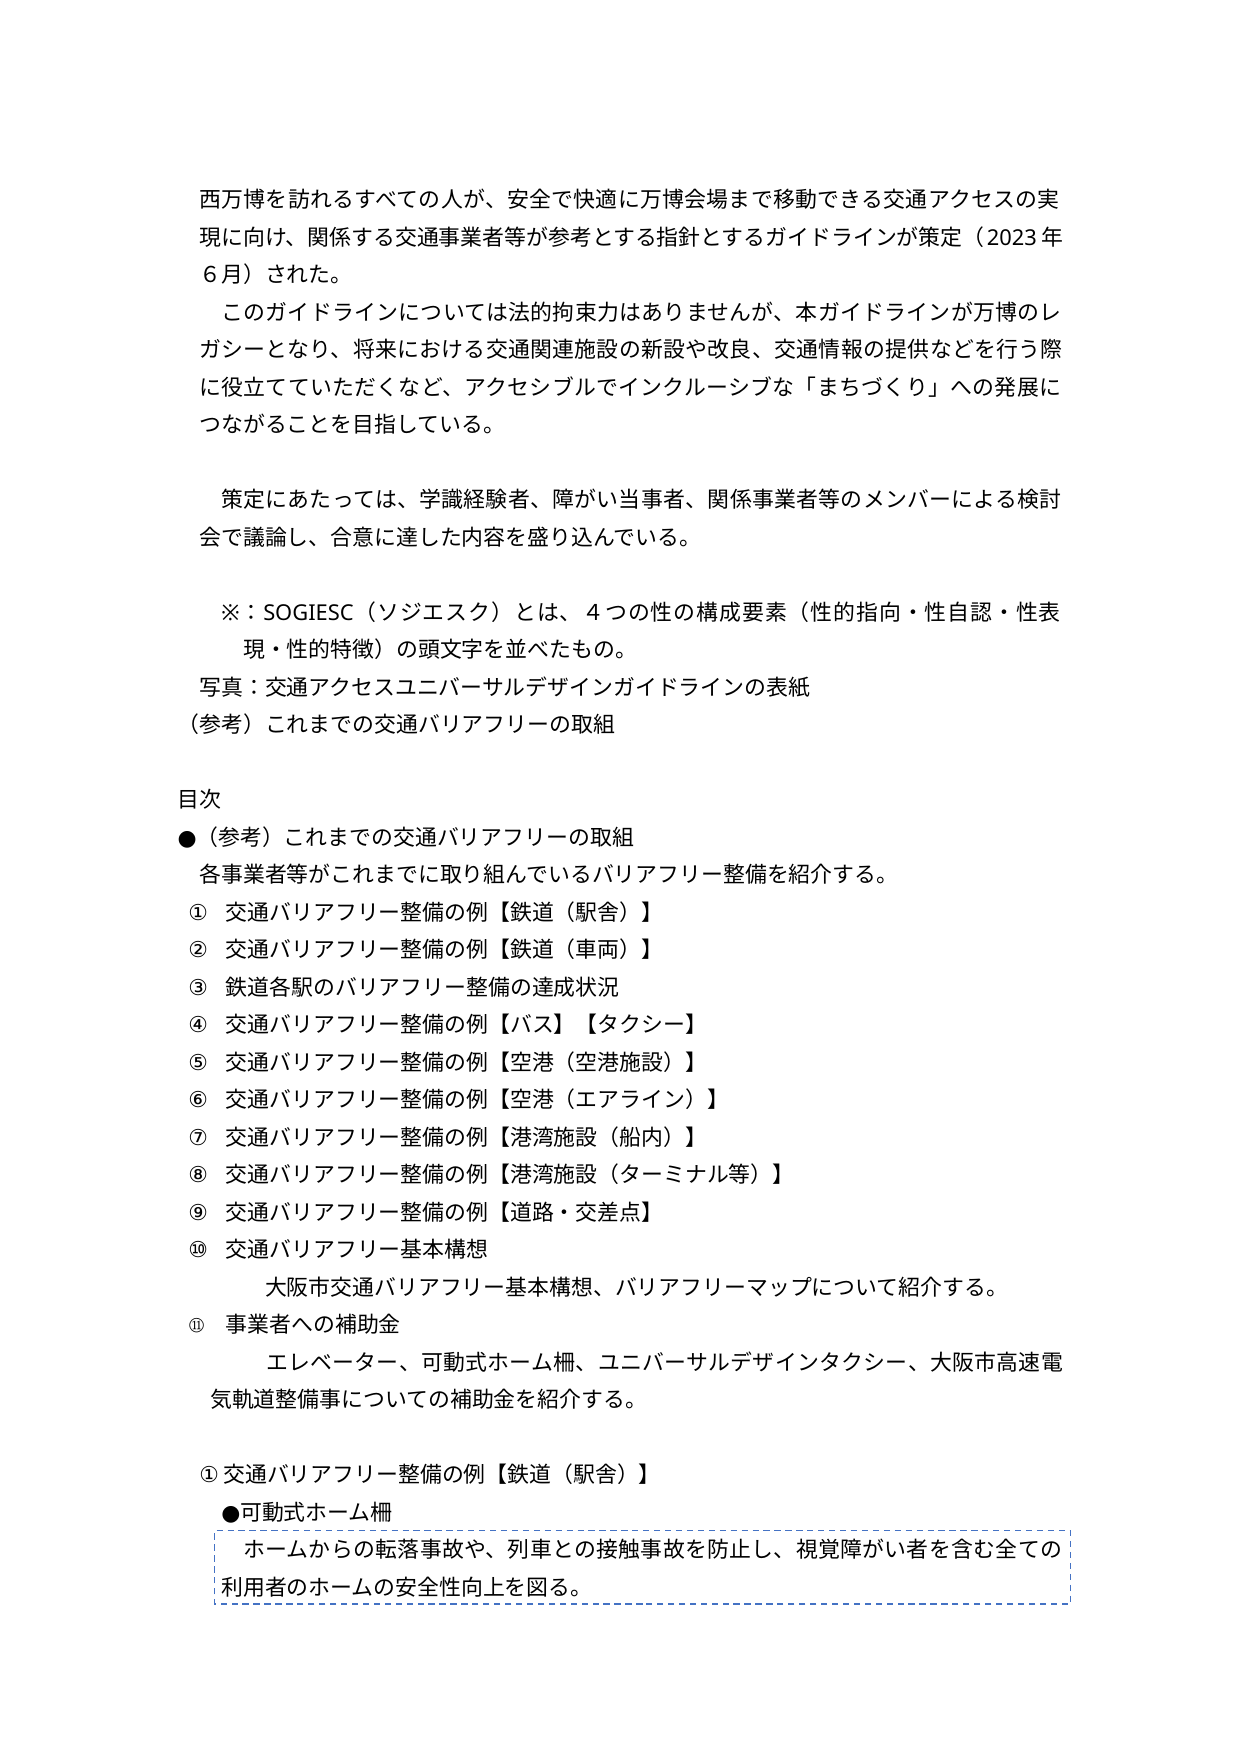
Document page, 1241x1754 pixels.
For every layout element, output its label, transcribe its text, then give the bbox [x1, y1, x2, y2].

list 交通バリアフリー整備の例【バス】【タクシー】 [188, 1004, 1063, 1042]
list 鉄道各駅のバリアフリー整備の達成状況 [188, 967, 1063, 1004]
list 交通バリアフリー整備の例【鉄道（駅舎）】 [188, 892, 1063, 929]
text ※：SOGIESC（ソジエスク）とは、４つの性の構成要素（性的指向・性自認・性表現・性的特徴）の頭文字を並べたもの。 [221, 592, 1063, 667]
text 写真：交通アクセスユニバーサルデザインガイドラインの表紙 [199, 667, 1063, 704]
list 交通バリアフリー整備の例【空港（空港施設）】 [188, 1042, 1063, 1079]
list 交通バリアフリー整備の例【鉄道（車両）】 [188, 929, 1063, 967]
text （参考）これまでの交通バリアフリーの取組 [177, 704, 1063, 742]
text このガイドラインについては法的拘束力はありませんが、本ガイドラインが万博のレガシーとなり、将来における交通関連施設の新設や改良、交通情報の提供などを行う際に役立てていただくなど、アクセシブルでインクルーシブな「まちづくり」への発展につながることを目指している。 [199, 292, 1063, 442]
text 目次 [177, 779, 1063, 817]
list 交通バリアフリー整備の例【空港（エアライン）】 [188, 1079, 1063, 1117]
text エレベーター、可動式ホーム柵、ユニバーサルデザインタクシー、大阪市高速電気軌道整備事についての補助金を紹介する。 [177, 1342, 1063, 1417]
text 大阪市交通バリアフリー基本構想、バリアフリーマップについて紹介する。 [177, 1267, 1063, 1304]
text ホームからの転落事故や、列車との接触事故を防止し、視覚障がい者を含む全ての利用者のホームの安全性向上を図る。 [221, 1529, 1063, 1604]
text ①交通バリアフリー整備の例【鉄道（駅舎）】 [199, 1454, 1063, 1492]
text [199, 179, 1063, 292]
list 交通バリアフリー整備の例【港湾施設（船内）】 [188, 1117, 1063, 1154]
list 交通バリアフリー整備の例【道路・交差点】 [188, 1192, 1063, 1229]
text 各事業者等がこれまでに取り組んでいるバリアフリー整備を紹介する。 [177, 854, 1063, 892]
text ●可動式ホーム柵 [221, 1492, 1063, 1529]
list 事業者への補助金 [188, 1304, 1063, 1342]
list 交通バリアフリー整備の例【港湾施設（ターミナル等）】 [188, 1154, 1063, 1192]
text ●（参考）これまでの交通バリアフリーの取組 [177, 817, 1063, 854]
text 策定にあたっては、学識経験者、障がい当事者、関係事業者等のメンバーによる検討会で議論し、合意に達した内容を盛り込んでいる。 [199, 479, 1063, 554]
list 交通バリアフリー基本構想 [188, 1229, 1063, 1267]
